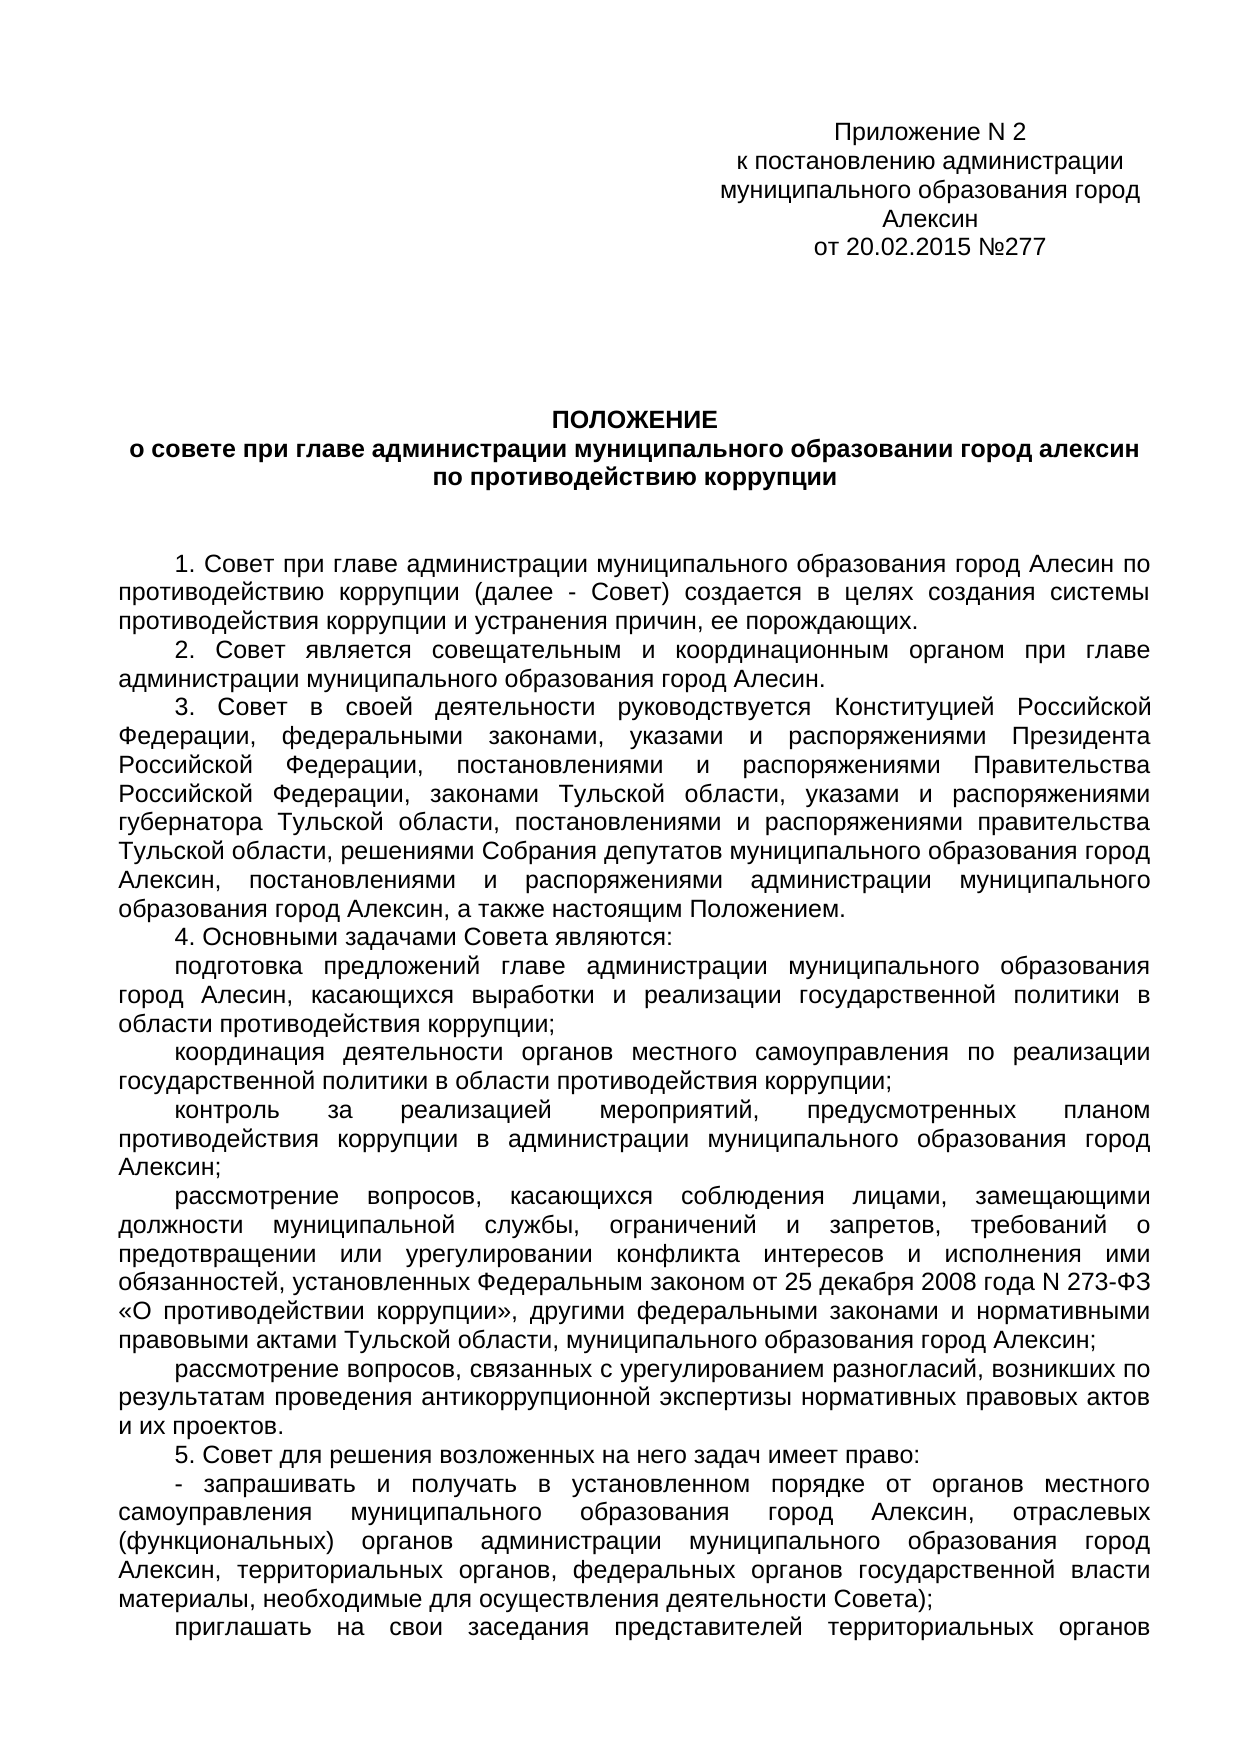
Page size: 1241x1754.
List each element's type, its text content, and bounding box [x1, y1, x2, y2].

text 1. Совет при главе администрации муниципального образования город Алесин по противодействию коррупции (далее - Совет) создается в целях создания системы противодействия коррупции и устранения причин, ее порождающих. [118, 549, 1152, 635]
text - запрашивать и получать в установленном порядке от органов местного самоуправления муниципального образования город Алексин, отраслевых (функциональных) органов администрации муниципального образования город Алексин, территориальных органов, федеральных органов государственной власти материалы, необходимые для осуществления деятельности Совета); [118, 1469, 1152, 1612]
text подготовка предложений главе администрации муниципального образования город Алесин, касающихся выработки и реализации государственной политики в области противодействия коррупции; [118, 951, 1152, 1037]
text 4. Основными задачами Совета являются: [118, 922, 1152, 951]
text 5. Совет для решения возложенных на него задач имеет право: [118, 1440, 1152, 1469]
text 2. Совет является совещательным и координационным органом при главе администрации муниципального образования город Алесин. [118, 635, 1152, 692]
text ПОЛОЖЕНИЕ [118, 405, 1152, 434]
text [118, 1612, 1152, 1641]
text 3. Совет в своей деятельности руководствуется Конституцией Российской Федерации, федеральными законами, указами и распоряжениями Президента Российской Федерации, постановлениями и распоряжениями Правительства Российской Федерации, законами Тульской области, указами и распоряжениями губернатора Тульской области, постановлениями и распоряжениями правительства Тульской области, решениями Собрания депутатов муниципального образования город Алексин, постановлениями и распоряжениями администрации муниципального образования город Алексин, а также настоящим Положением. [118, 692, 1152, 922]
text Приложение N 2 [709, 117, 1152, 146]
text контроль за реализацией мероприятий, предусмотренных планом противодействия коррупции в администрации муниципального образования город Алексин; [118, 1095, 1152, 1181]
text рассмотрение вопросов, касающихся соблюдения лицами, замещающими должности муниципальной службы, ограничений и запретов, требований о предотвращении или урегулировании конфликта интересов и исполнения ими обязанностей, установленных Федеральным законом от 25 декабря 2008 года N 273-ФЗ «О противодействии коррупции», другими федеральными законами и нормативными правовыми актами Тульской области, муниципального образования город Алексин; [118, 1181, 1152, 1354]
text координация деятельности органов местного самоуправления по реализации государственной политики в области противодействия коррупции; [118, 1037, 1152, 1095]
text о совете при главе администрации муниципального образовании город алексин по противодействию коррупции [118, 434, 1152, 491]
text к постановлению администрации муниципального образования город Алексин [709, 146, 1152, 232]
text рассмотрение вопросов, связанных с урегулированием разногласий, возникших по результатам проведения антикоррупционной экспертизы нормативных правовых актов и их проектов. [118, 1354, 1152, 1440]
text от 20.02.2015 №277 [709, 232, 1152, 261]
